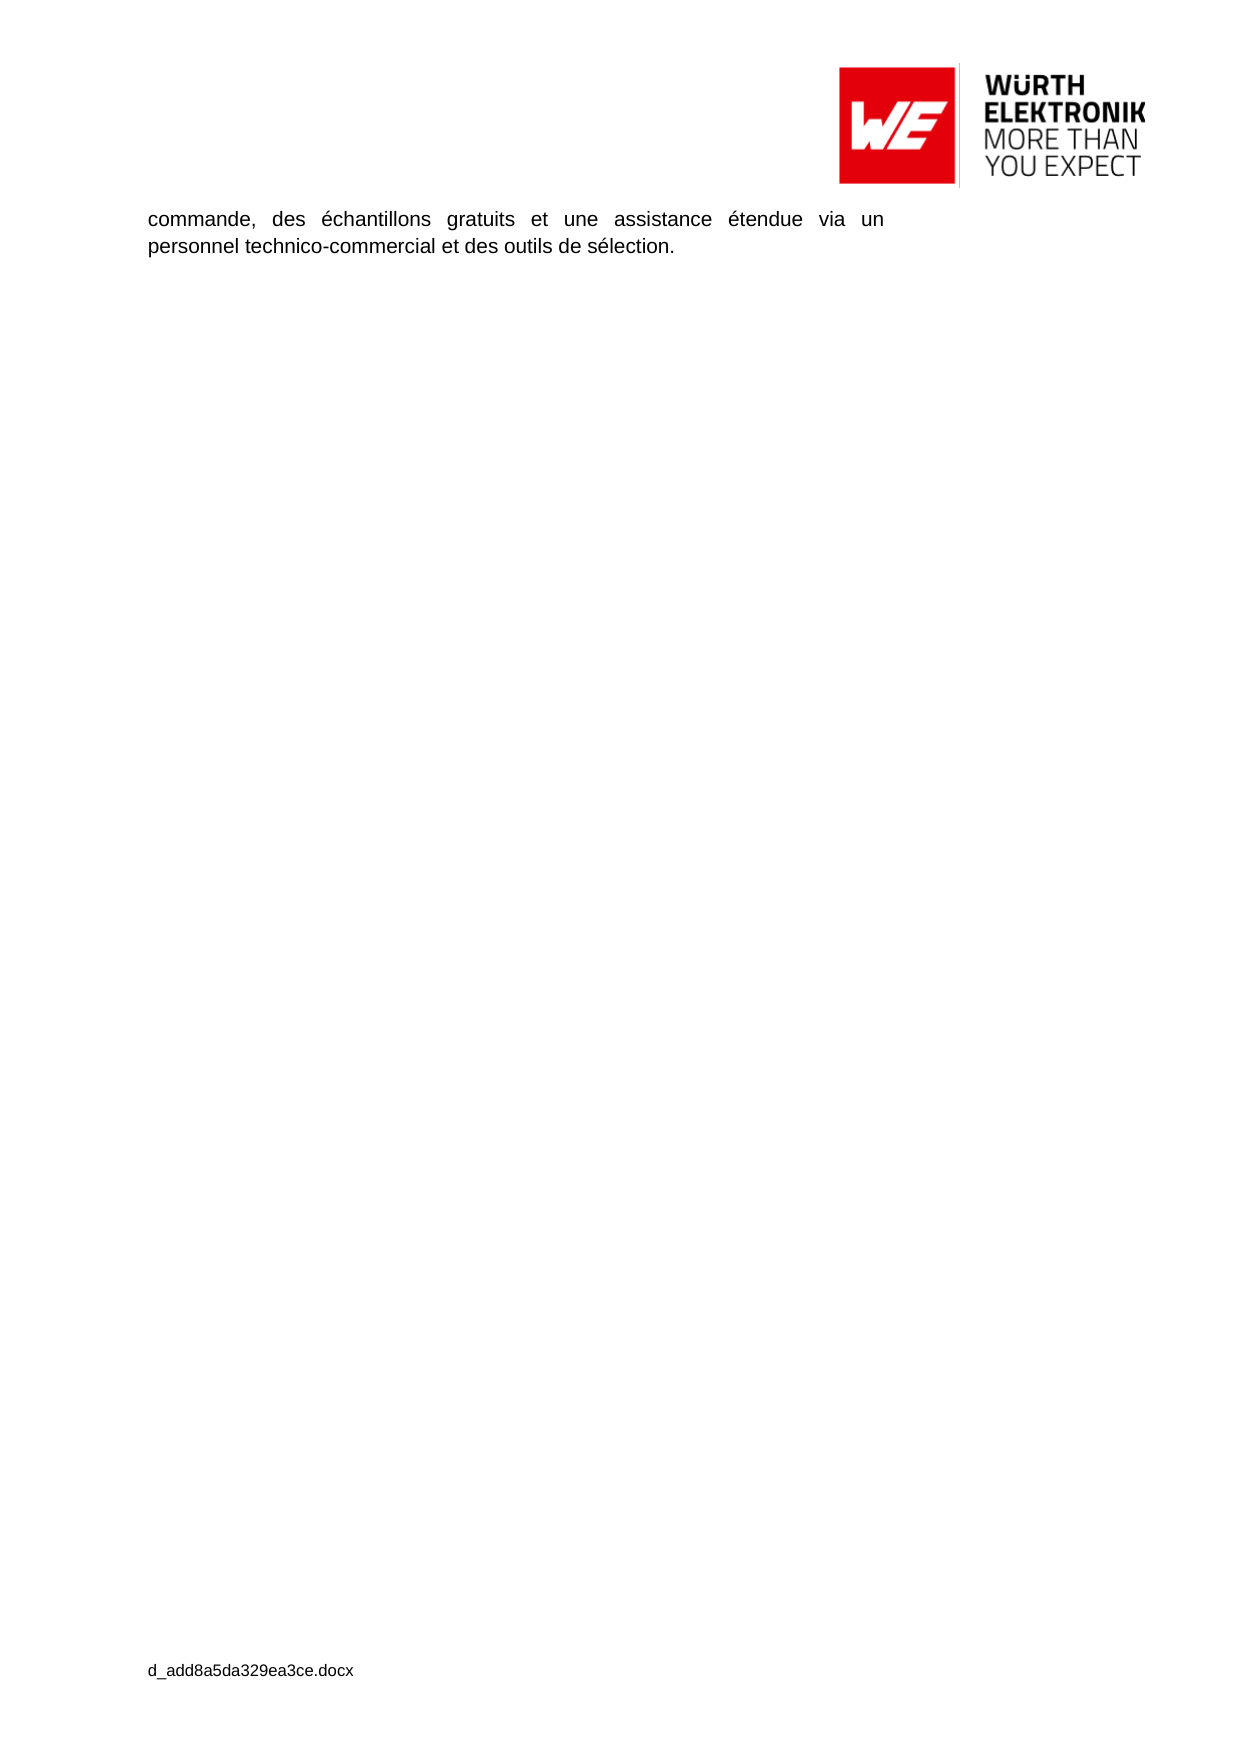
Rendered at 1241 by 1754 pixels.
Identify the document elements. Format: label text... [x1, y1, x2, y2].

picture [835, 63, 1146, 188]
